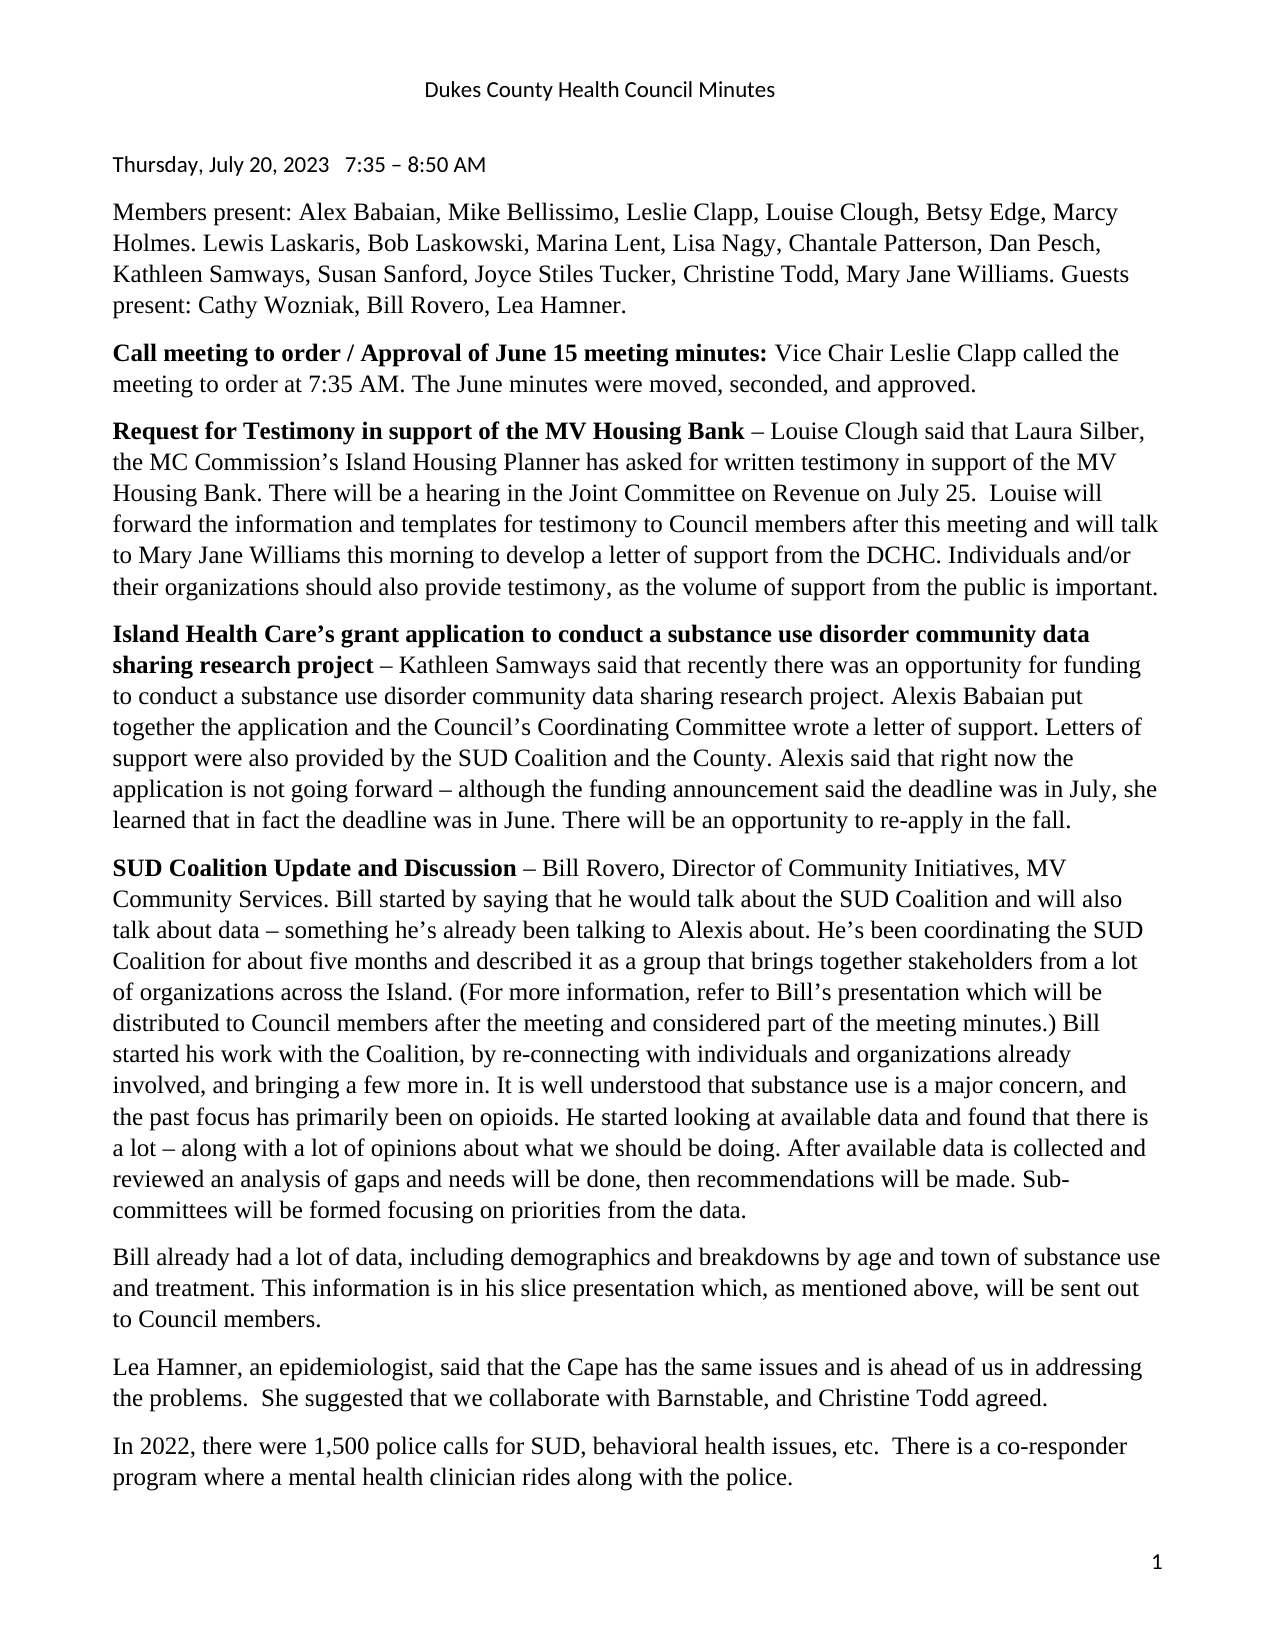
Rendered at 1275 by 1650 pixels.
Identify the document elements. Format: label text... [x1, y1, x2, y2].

text Island Health Care’s grant application to conduct a substance use disorder community data sharing research project – Kathleen Samways said that recently there was an opportunity for funding to conduct a substance use disorder community data sharing research project. Alexis Babaian put together the application and the Council’s Coordinating Committee wrote a letter of support. Letters of support were also provided by the SUD Coalition and the County. Alexis said that right now the application is not going forward – although the funding announcement said the deadline was in July, she learned that in fact the deadline was in June. There will be an opportunity to re-apply in the fall. [112, 619, 1162, 834]
text SUD Coalition Update and Discussion – Bill Rovero, Director of Community Initiatives, MV Community Services. Bill started by saying that he would talk about the SUD Coalition and will also talk about data – something he’s already been talking to Alexis about. He’s been coordinating the SUD Coalition for about five months and described it as a group that brings together stakeholders from a lot of organizations across the Island. (For more information, refer to Bill’s presentation which will be distributed to Council members after the meeting and considered part of the meeting minutes.) Bill started his work with the Coalition, by re-connecting with individuals and organizations already involved, and bringing a few more in. It is well understood that substance use is a major concern, and the past focus has primarily been on opioids. He started looking at available data and found that there is a lot – along with a lot of opinions about what we should be doing. After available data is collected and reviewed an analysis of gaps and needs will be done, then recommendations will be made. Sub-committees will be formed focusing on priorities from the data. [112, 853, 1162, 1223]
text In 2022, there were 1,500 police calls for SUD, behavioral health issues, etc. There is a co-responder program where a mental health clinician rides along with the police. [112, 1431, 1162, 1491]
text Thursday, July 20, 2023 7:35 – 8:50 AM [112, 150, 1162, 178]
text Bill already had a lot of data, including demographics and breakdowns by age and town of substance use and treatment. This information is in his slice presentation which, as mentioned above, will be sent out to Council members. [112, 1242, 1162, 1333]
text Request for Testimony in support of the MV Housing Bank – Louise Clough said that Laura Silber, the MC Commission’s Island Housing Planner has asked for written testimony in support of the MV Housing Bank. There will be a hearing in the Joint Committee on Revenue on July 25. Louise will forward the information and templates for testimony to Council members after this meeting and will talk to Mary Jane Williams this morning to develop a letter of support from the DCHC. Individuals and/or their organizations should also provide testimony, as the volume of support from the public is important. [112, 416, 1162, 600]
text Call meeting to order / Approval of June 15 meeting minutes: Vice Chair Leslie Clapp called the meeting to order at 7:35 AM. The June minutes were moved, seconded, and approved. [112, 338, 1162, 397]
text Members present: Alex Babaian, Mike Bellissimo, Leslie Clapp, Louise Clough, Betsy Edge, Marcy Holmes. Lewis Laskaris, Bob Laskowski, Marina Lent, Lisa Nagy, Chantale Patterson, Dan Pesch, Kathleen Samways, Susan Sanford, Joyce Stiles Tucker, Christine Todd, Mary Jane Williams. Guests present: Cathy Wozniak, Bill Rovero, Lea Hamner. [112, 197, 1162, 319]
text Lea Hamner, an epidemiologist, said that the Cape has the same issues and is ahead of us in addressing the problems. She suggested that we collaborate with Barnstable, and Christine Todd agreed. [112, 1352, 1162, 1412]
